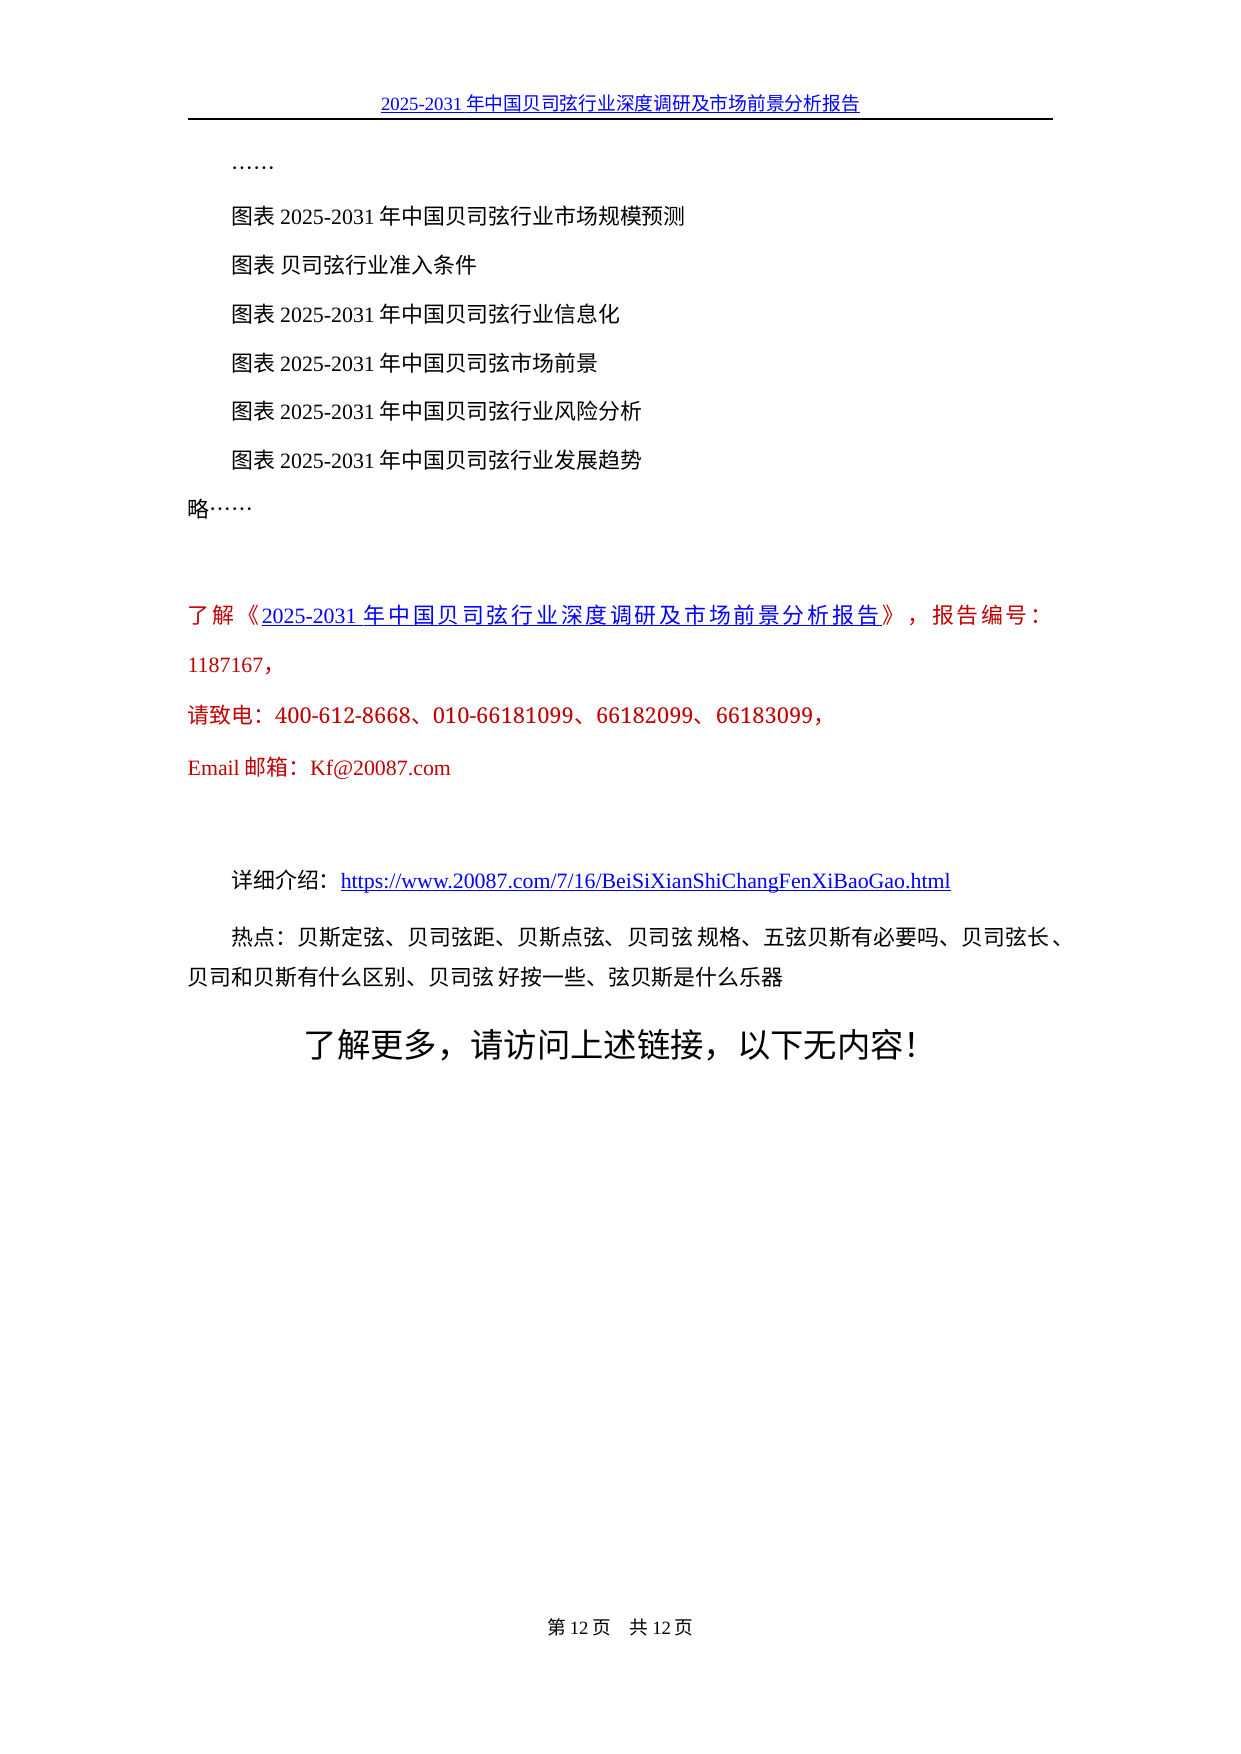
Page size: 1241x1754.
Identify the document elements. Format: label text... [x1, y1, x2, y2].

text 详细介绍：https://www.20087.com/7/16/BeiSiXianShiChangFenXiBaoGao.html [187, 863, 1053, 895]
title 了解更多，请访问上述链接，以下无内容！ [187, 1010, 1053, 1075]
text 请致电：400-612-8668、010-66181099、66182099、66183099， [187, 698, 1053, 731]
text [187, 150, 1053, 524]
text Email邮箱：Kf@20087.com [187, 750, 1053, 782]
text 了解《2025-2031年中国贝司弦行业深度调研及市场前景分析报告》，报告编号：1187167， [187, 598, 1053, 679]
text 热点：贝斯定弦、贝司弦距、贝斯点弦、贝司弦 规格、五弦贝斯有必要吗、贝司弦长、贝司和贝斯有什么区别、贝司弦 好按一些、弦贝斯是什么乐器 [187, 919, 1053, 992]
